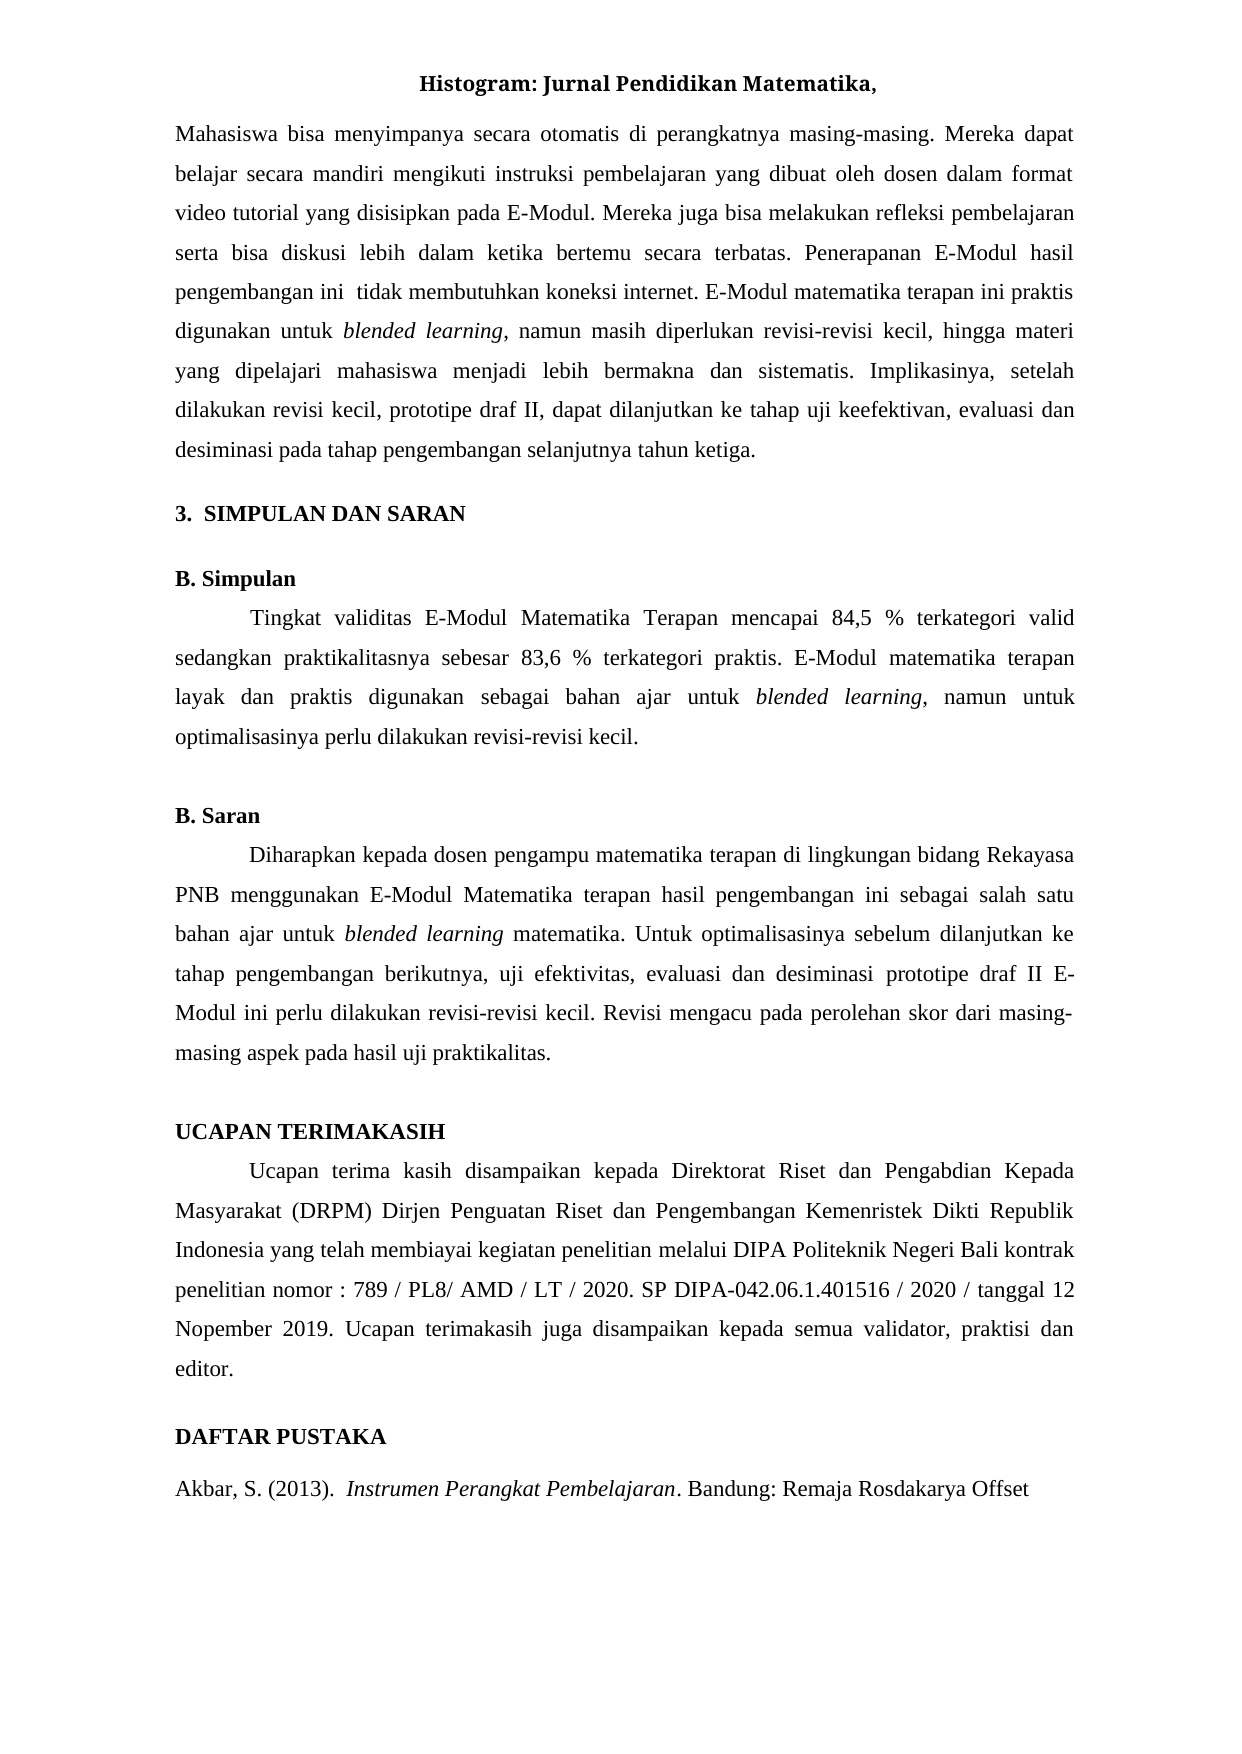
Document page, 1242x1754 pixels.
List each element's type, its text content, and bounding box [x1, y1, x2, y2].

text Ucapan terima kasih disampaikan kepada Direktorat Riset dan Pengabdian Kepada Masyarakat (DRPM) Dirjen Penguatan Riset dan Pengembangan Kemenristek Dikti Republik Indonesia yang telah membiayai kegiatan penelitian melalui DIPA Politeknik Negeri Bali kontrak penelitian nomor : 789 / PL8/ AMD / LT / 2020. SP DIPA-042.06.1.401516 / 2020 / tanggal 12 Nopember 2019. Ucapan terimakasih juga disampaikan kepada semua validator, praktisi dan editor. [175, 1157, 1075, 1381]
text Diharapkan kepada dosen pengampu matematika terapan di lingkungan bidang Rekayasa PNB menggunakan E-Modul Matematika terapan hasil pengembangan ini sebagai salah satu bahan ajar untuk blended learning matematika. Untuk optimalisasinya sebelum dilanjutkan ke tahap pengembangan berikutnya, uji efektivitas, evaluasi dan desiminasi prototipe draf II E-Modul ini perlu dilakukan revisi-revisi kecil. Revisi mengacu pada perolehan skor dari masing-masing aspek pada hasil uji praktikalitas. [175, 841, 1075, 1065]
list SIMPULAN DAN SARAN [175, 501, 1075, 527]
text Akbar, S. (2013). Instrumen Perangkat Pembelajaran. Bandung: Remaja Rosdakarya Offset [175, 1476, 1075, 1502]
text B. Simpulan [175, 565, 1075, 591]
text UCAPAN TERIMAKASIH [175, 1118, 1075, 1144]
text B. Saran [175, 802, 1075, 828]
text Tingkat validitas E-Modul Matematika Terapan mencapai 84,5 % terkategori valid sedangkan praktikalitasnya sebesar 83,6 % terkategori praktis. E-Modul matematika terapan layak dan praktis digunakan sebagai bahan ajar untuk blended learning, namun untuk optimalisasinya perlu dilakukan revisi-revisi kecil. [175, 604, 1075, 749]
text DAFTAR PUSTAKA [175, 1423, 1075, 1449]
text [175, 120, 1075, 462]
